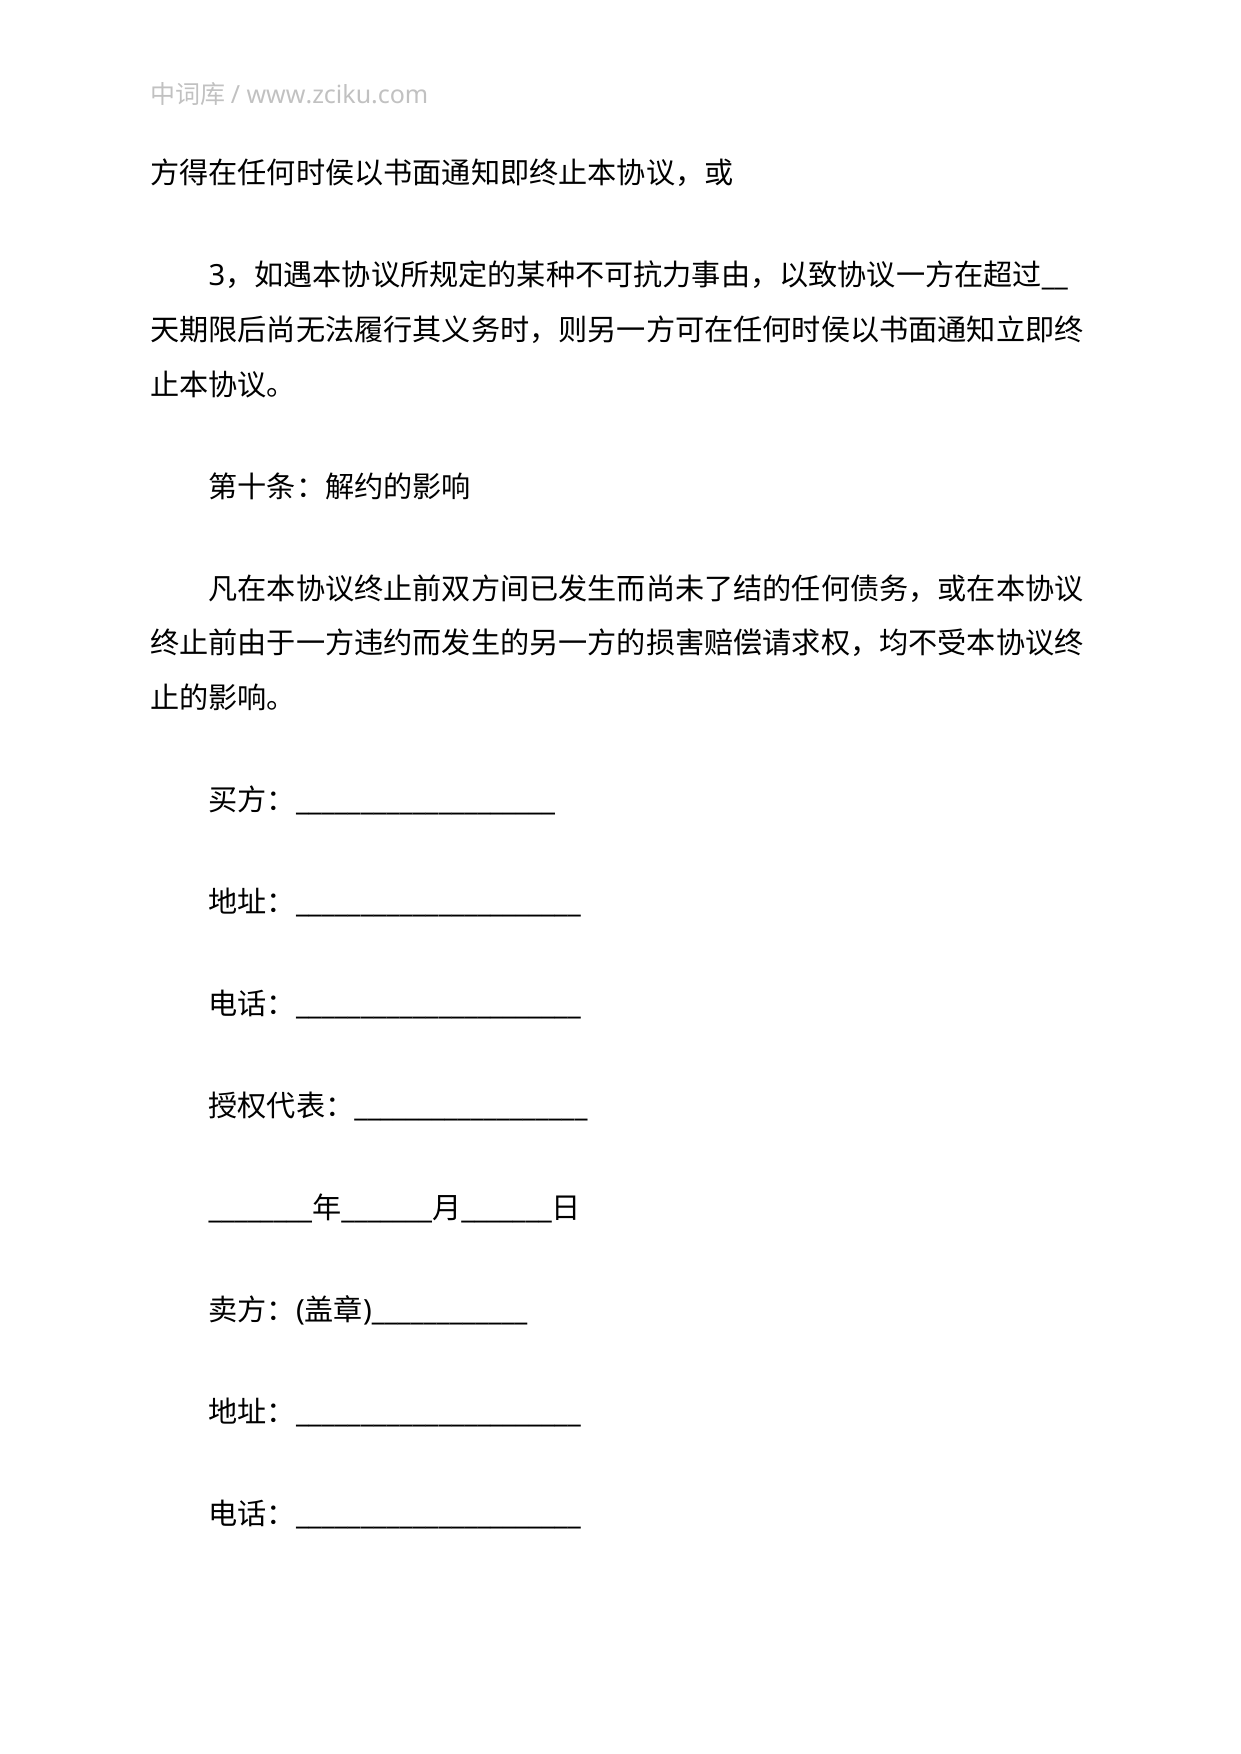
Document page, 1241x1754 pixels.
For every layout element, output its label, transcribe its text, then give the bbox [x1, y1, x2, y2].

text 电话：______________________ [150, 1491, 1090, 1533]
text 凡在本协议终止前双方间已发生而尚未了结的任何债务，或在本协议终止前由于一方违约而发生的另一方的损害赔偿请求权，均不受本协议终止的影响。 [150, 565, 1090, 717]
text 第十条：解约的影响 [150, 463, 1090, 506]
text ________年_______月_______日 [150, 1185, 1090, 1227]
text 买方：____________________ [150, 777, 1090, 819]
text 电话：______________________ [150, 981, 1090, 1023]
text 地址：______________________ [150, 1389, 1090, 1431]
text 地址：______________________ [150, 879, 1090, 921]
text 3，如遇本协议所规定的某种不可抗力事由，以致协议一方在超过__天期限后尚无法履行其义务时，则另一方可在任何时侯以书面通知立即终止本协议。 [150, 252, 1090, 404]
text 授权代表：__________________ [150, 1083, 1090, 1125]
text 卖方：(盖章)____________ [150, 1287, 1090, 1329]
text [150, 150, 1090, 192]
